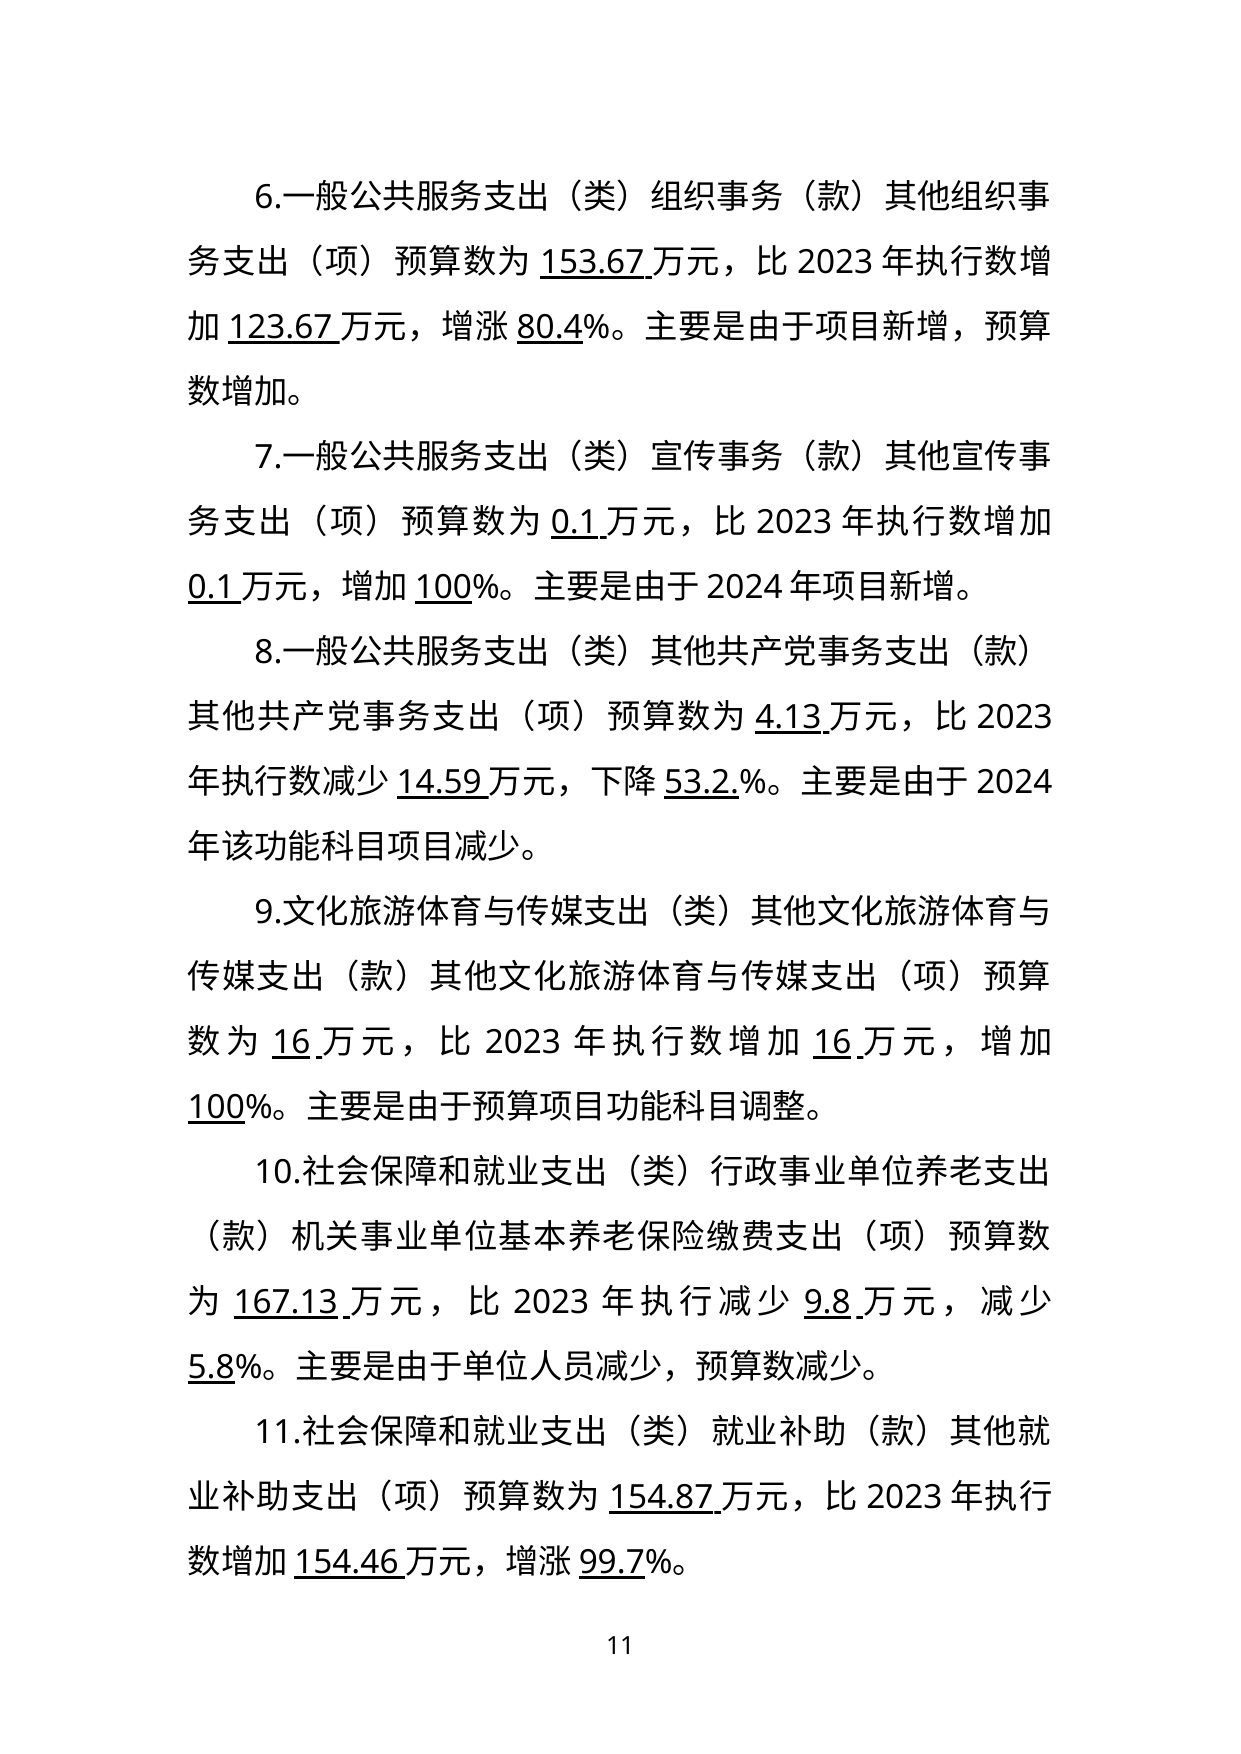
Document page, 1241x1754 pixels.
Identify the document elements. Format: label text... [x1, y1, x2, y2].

text 7.一般公共服务支出（类）宣传事务（款）其他宣传事务支出（项）预算数为0.1万元，比2023年执行数增加0.1万元，增加100%。主要是由于2024年项目新增。 [187, 422, 1053, 617]
text 8.一般公共服务支出（类）其他共产党事务支出（款）其他共产党事务支出（项）预算数为4.13万元，比2023年执行数减少14.59万元，下降53.2.%。主要是由于2024年该功能科目项目减少。 [187, 617, 1053, 877]
text 11.社会保障和就业支出（类）就业补助（款）其他就业补助支出（项）预算数为154.87万元，比2023年执行数增加154.46万元，增涨99.7%。 [187, 1397, 1053, 1592]
text 10.社会保障和就业支出（类）行政事业单位养老支出（款）机关事业单位基本养老保险缴费支出（项）预算数为167.13万元，比2023年执行减少9.8万元，减少5.8%。主要是由于单位人员减少，预算数减少。 [187, 1137, 1053, 1397]
text 9.文化旅游体育与传媒支出（类）其他文化旅游体育与传媒支出（款）其他文化旅游体育与传媒支出（项）预算数为16万元，比2023年执行数增加16万元，增加100%。主要是由于预算项目功能科目调整。 [187, 877, 1053, 1137]
text 6.一般公共服务支出（类）组织事务（款）其他组织事务支出（项）预算数为153.67万元，比2023年执行数增加123.67万元，增涨80.4%。主要是由于项目新增，预算数增加。 [187, 162, 1053, 422]
